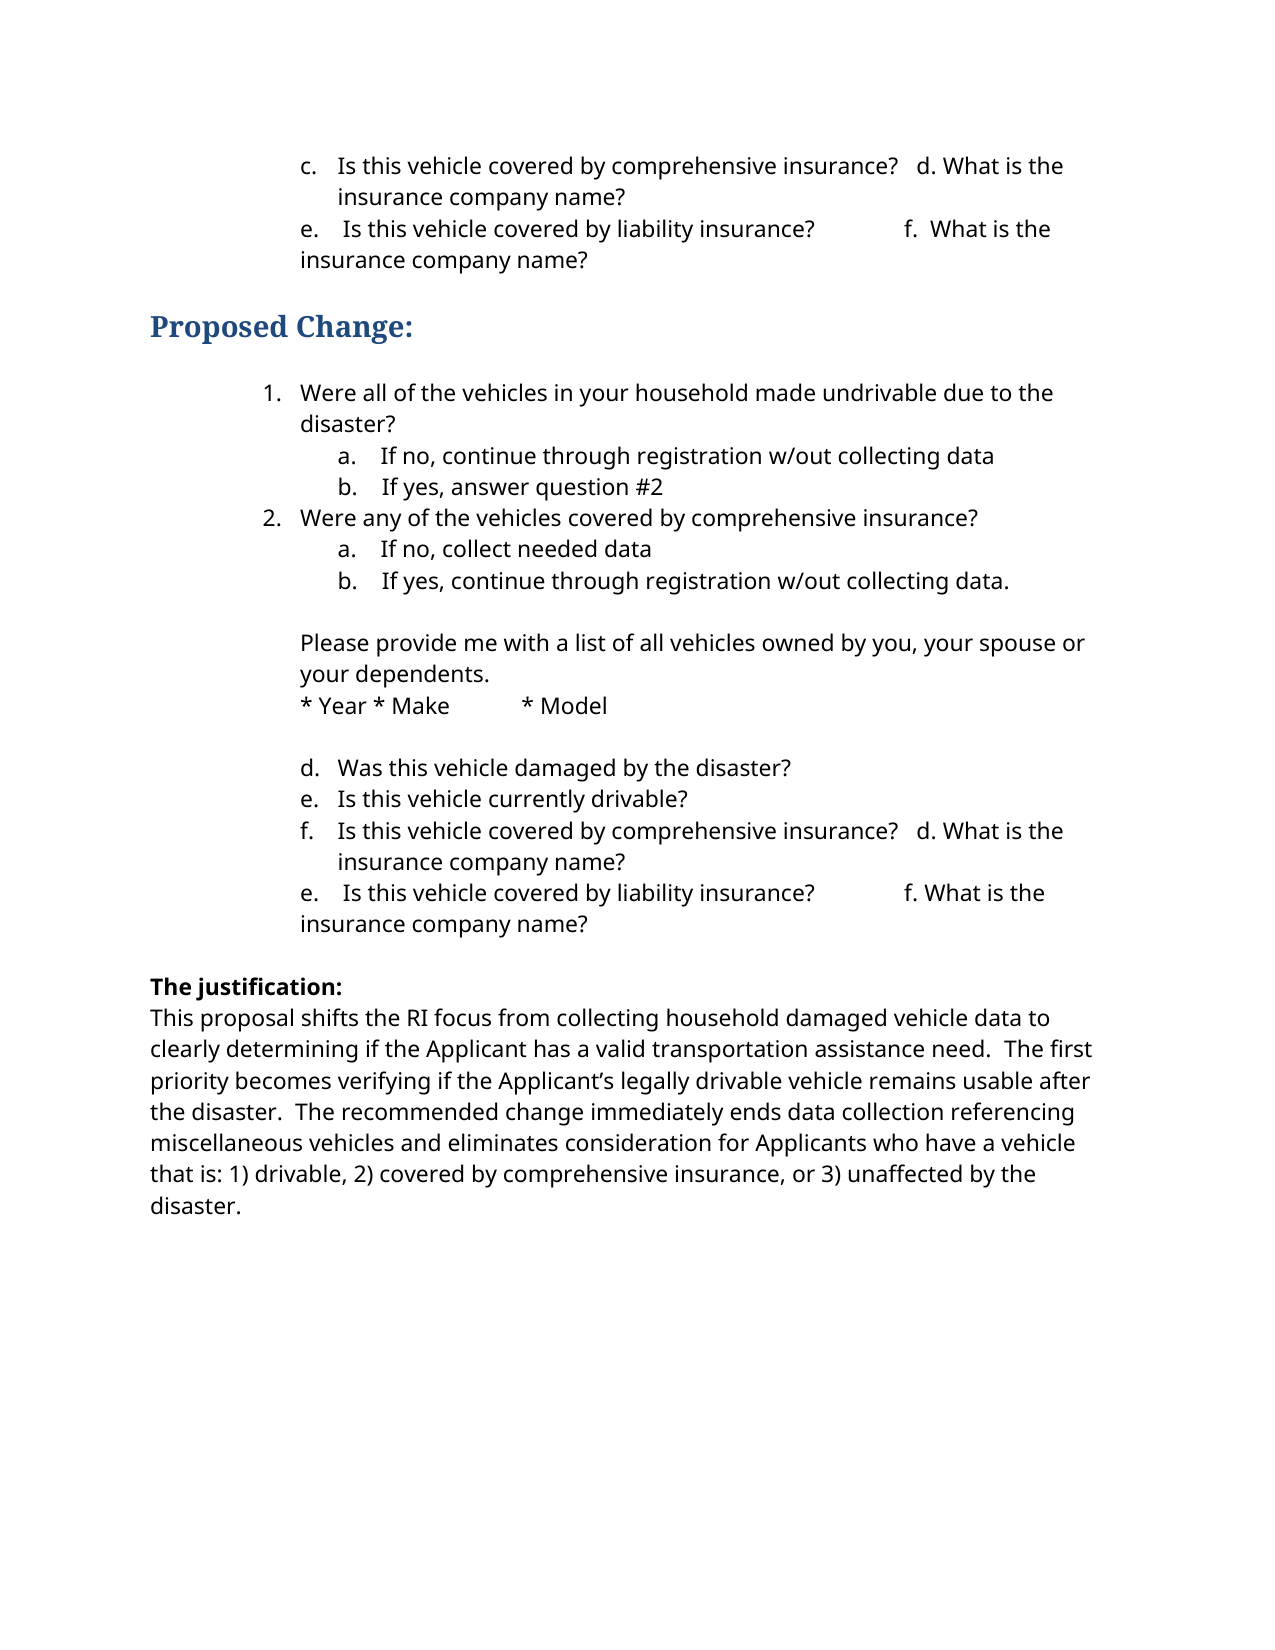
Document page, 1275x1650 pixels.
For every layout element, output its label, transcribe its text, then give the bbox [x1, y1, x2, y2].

text a. If no, collect needed data [262, 533, 1125, 565]
list Is this vehicle covered by comprehensive insurance? d. What is the insurance company name? [300, 150, 1125, 212]
list Is this vehicle currently drivable? [300, 783, 1125, 815]
text b. If yes, continue through registration w/out collecting data. [262, 565, 1125, 596]
text This proposal shifts the RI focus from collecting household damaged vehicle data to clearly determining if the Applicant has a valid transportation assistance need. The first priority becomes verifying if the Applicant’s legally drivable vehicle remains usable after the disaster. The recommended change immediately ends data collection referencing miscellaneous vehicles and eliminates consideration for Applicants who have a vehicle that is: 1) drivable, 2) covered by comprehensive insurance, or 3) unaffected by the disaster. [150, 1002, 1125, 1221]
list Is this vehicle covered by comprehensive insurance? d. What is the insurance company name? [300, 815, 1125, 877]
list Were any of the vehicles covered by comprehensive insurance? [262, 502, 1125, 533]
text Proposed Change: [150, 306, 1125, 346]
text Please provide me with a list of all vehicles owned by you, your spouse or your dependents. [300, 627, 1125, 690]
text e. Is this vehicle covered by liability insurance? f. What is the insurance company name? [300, 877, 1125, 940]
text a. If no, continue through registration w/out collecting data [262, 440, 1125, 471]
list Were all of the vehicles in your household made undrivable due to the disaster? [262, 377, 1125, 440]
text b. If yes, answer question #2 [337, 471, 1125, 502]
text The justification: [150, 971, 1125, 1002]
text e. Is this vehicle covered by liability insurance? f. What is the insurance company name? [300, 212, 1125, 275]
text * Year * Make * Model [300, 690, 1125, 721]
list Was this vehicle damaged by the disaster? [300, 752, 1125, 783]
